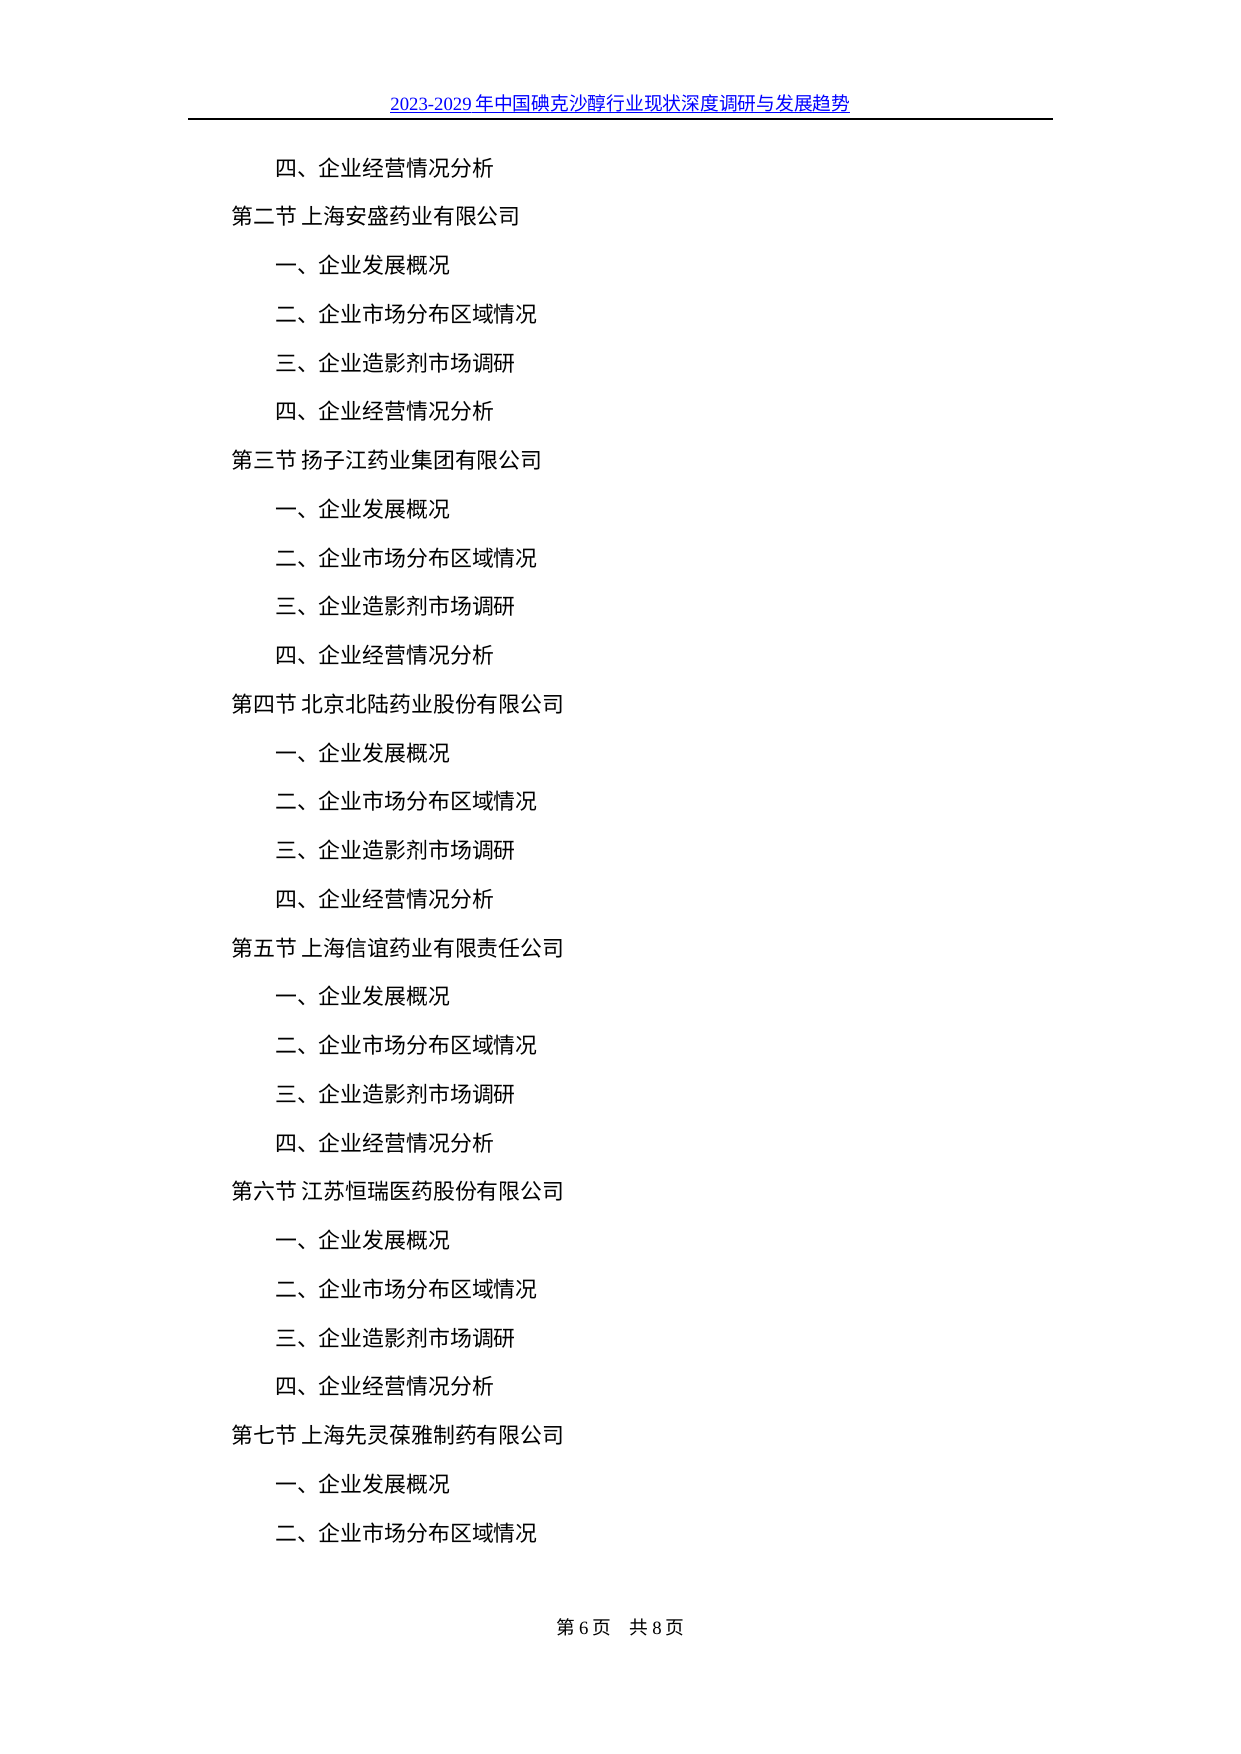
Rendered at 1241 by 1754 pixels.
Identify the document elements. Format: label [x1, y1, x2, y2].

text [187, 150, 1053, 1548]
